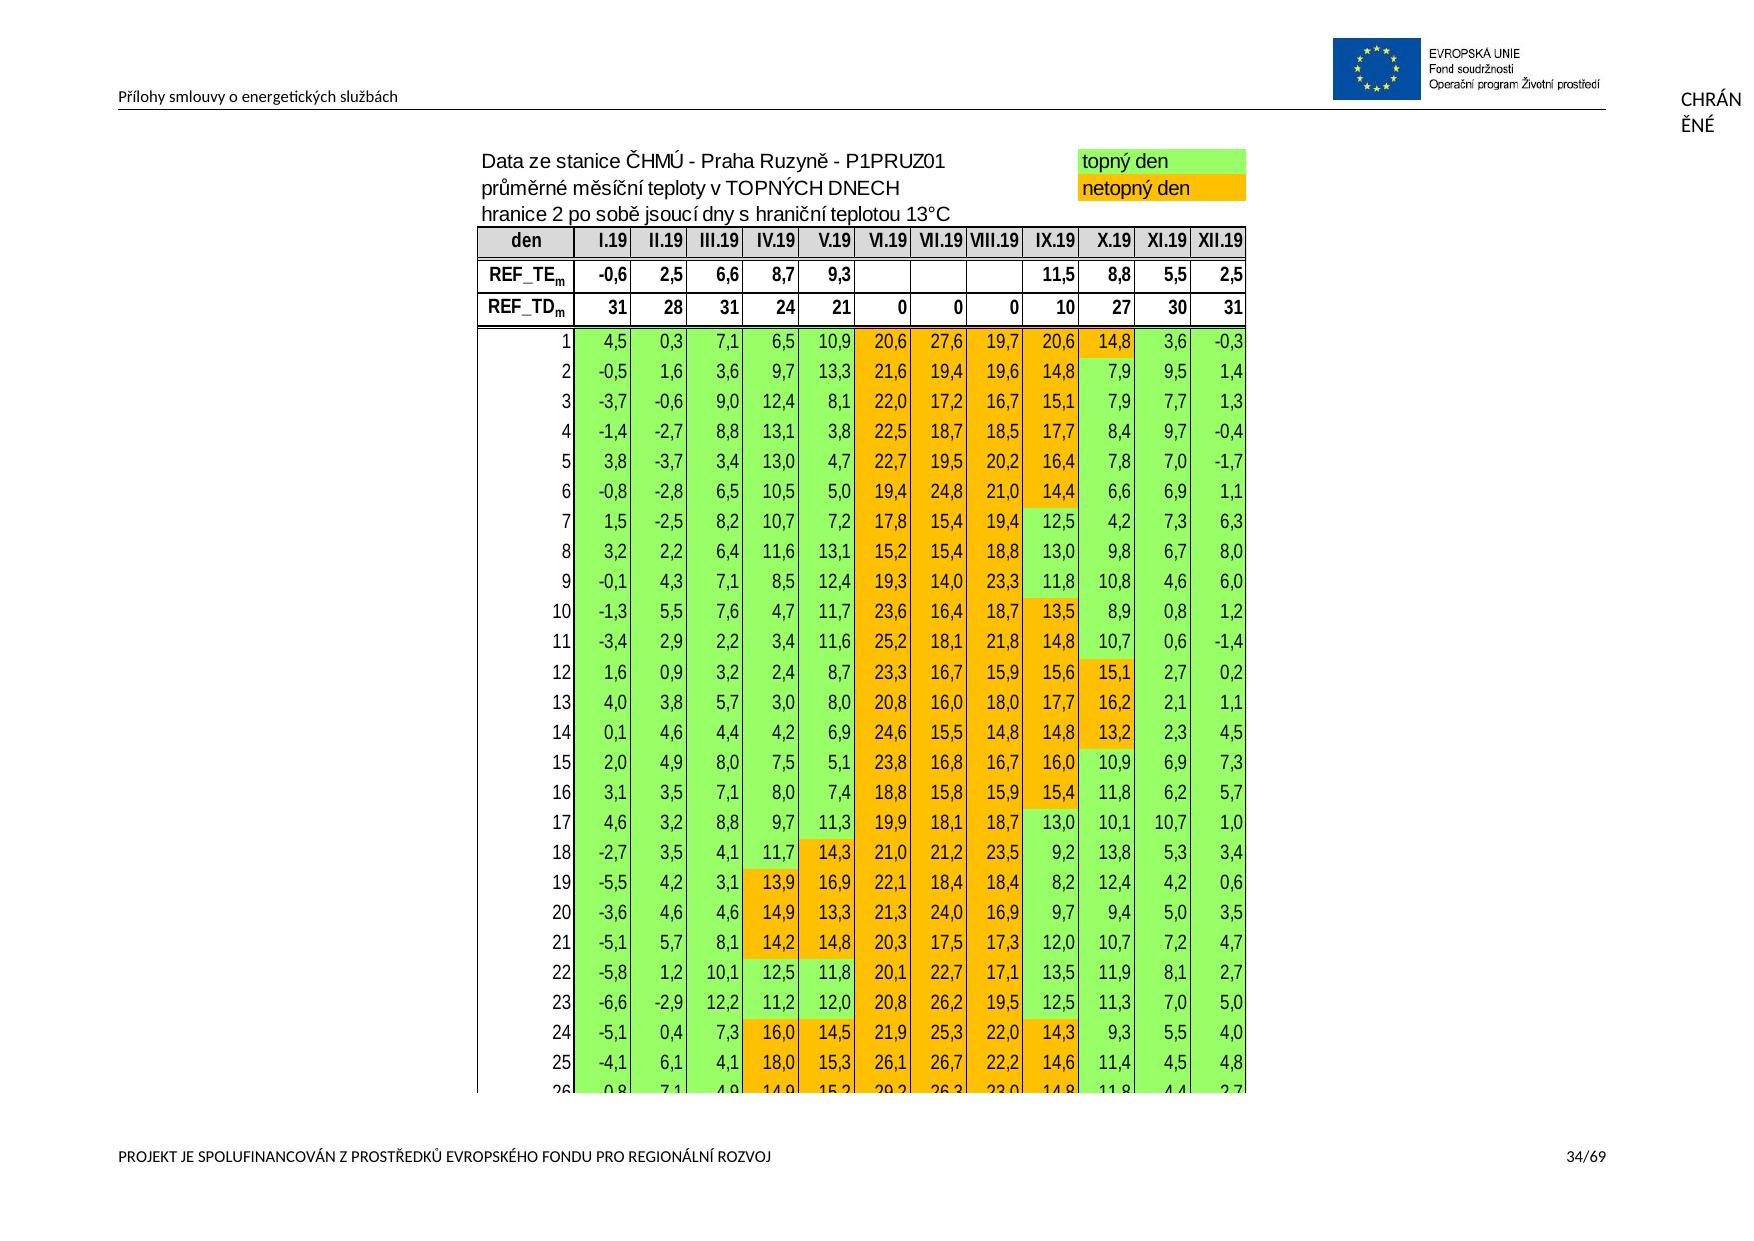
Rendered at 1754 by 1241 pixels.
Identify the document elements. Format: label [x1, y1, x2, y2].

picture [1327, 35, 1607, 103]
